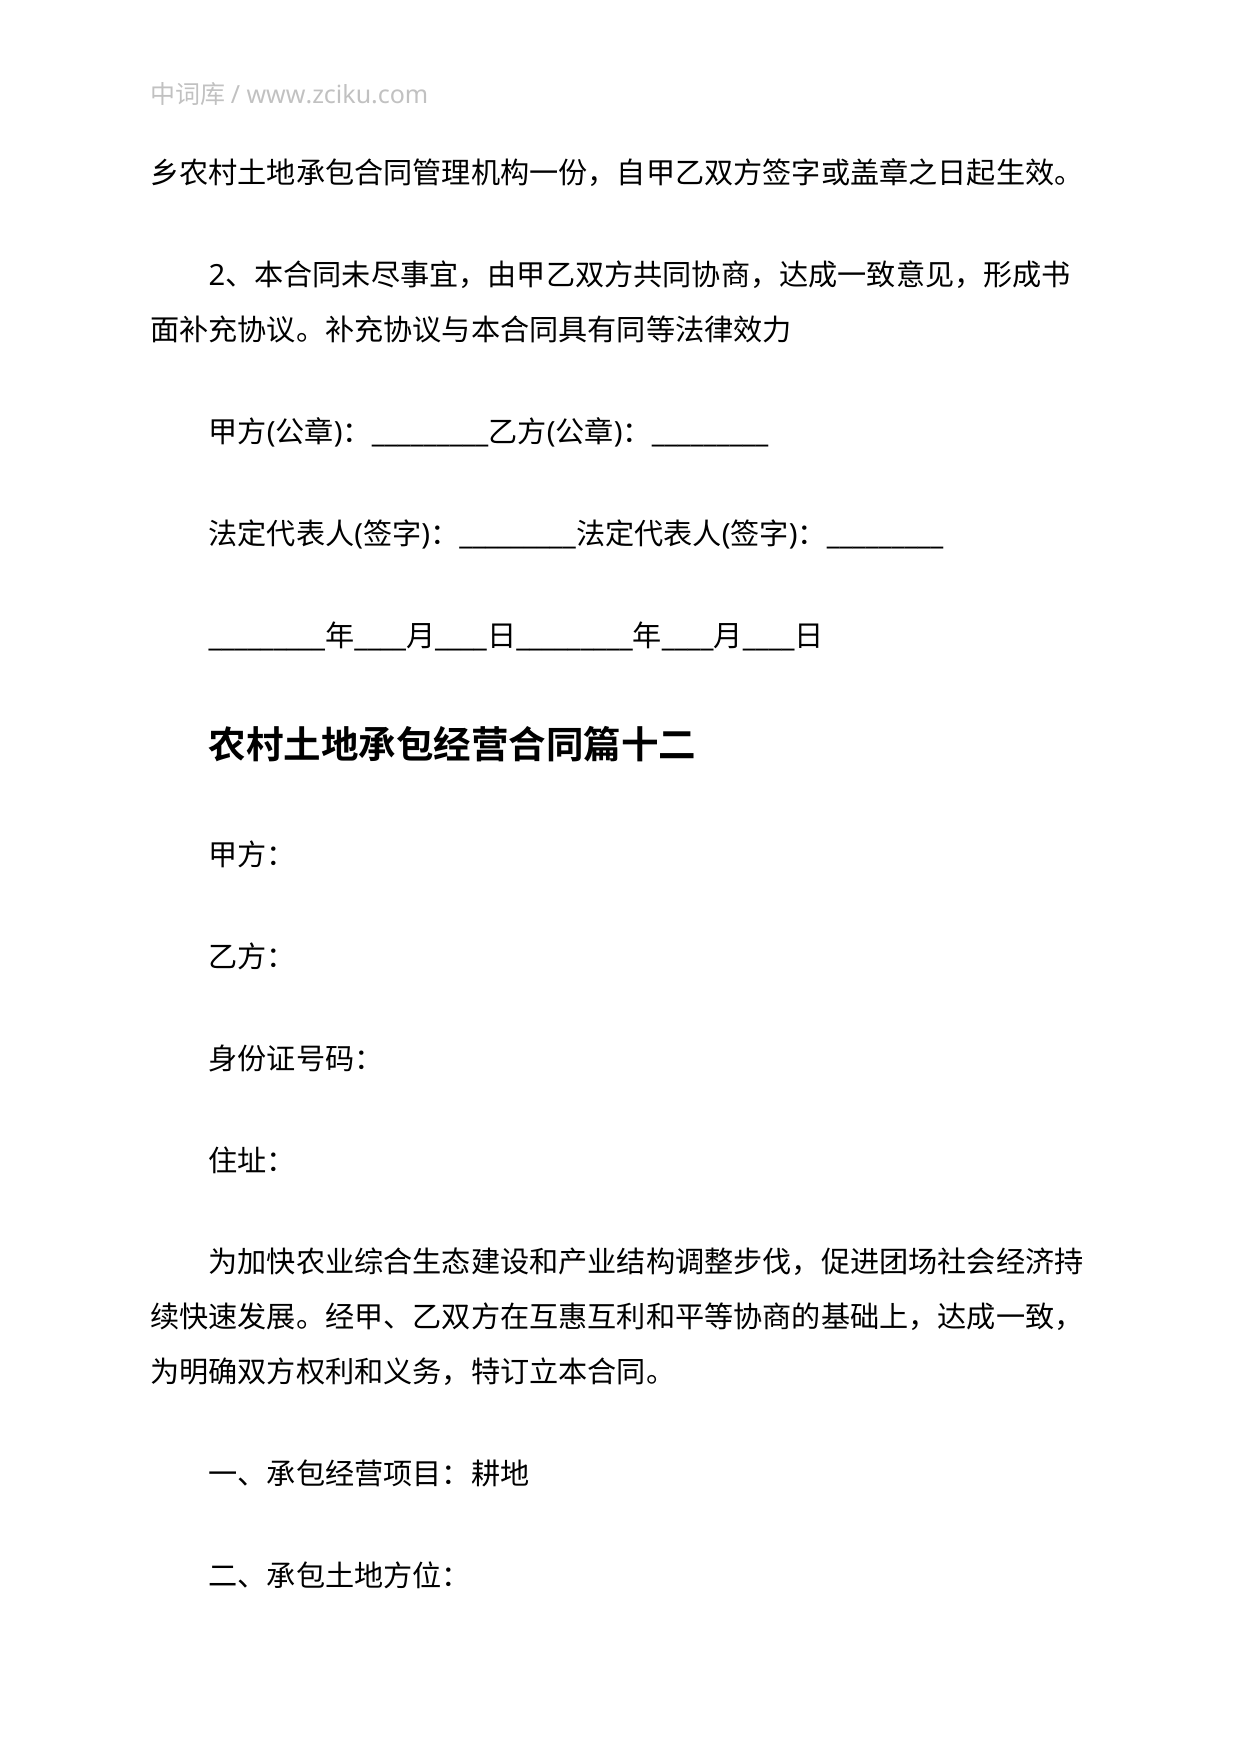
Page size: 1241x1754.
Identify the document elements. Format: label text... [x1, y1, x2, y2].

text 农村土地承包经营合同篇十二 [150, 714, 1090, 769]
text _________年____月____日_________年____月____日 [150, 612, 1090, 655]
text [150, 150, 1090, 192]
text 身份证号码： [150, 1035, 1090, 1078]
text 为加快农业综合生态建设和产业结构调整步伐，促进团场社会经济持续快速发展。经甲、乙双方在互惠互利和平等协商的基础上，达成一致，为明确双方权利和义务，特订立本合同。 [150, 1239, 1090, 1391]
text 乙方： [150, 934, 1090, 976]
text 2、本合同未尽事宜，由甲乙双方共同协商，达成一致意见，形成书面补充协议。补充协议与本合同具有同等法律效力 [150, 252, 1090, 349]
text 甲方： [150, 832, 1090, 874]
text 法定代表人(签字)：_________法定代表人(签字)：_________ [150, 511, 1090, 553]
text 住址： [150, 1137, 1090, 1179]
text 二、承包土地方位： [150, 1552, 1090, 1594]
text 甲方(公章)：_________乙方(公章)：_________ [150, 408, 1090, 451]
text 一、承包经营项目：耕地 [150, 1451, 1090, 1493]
